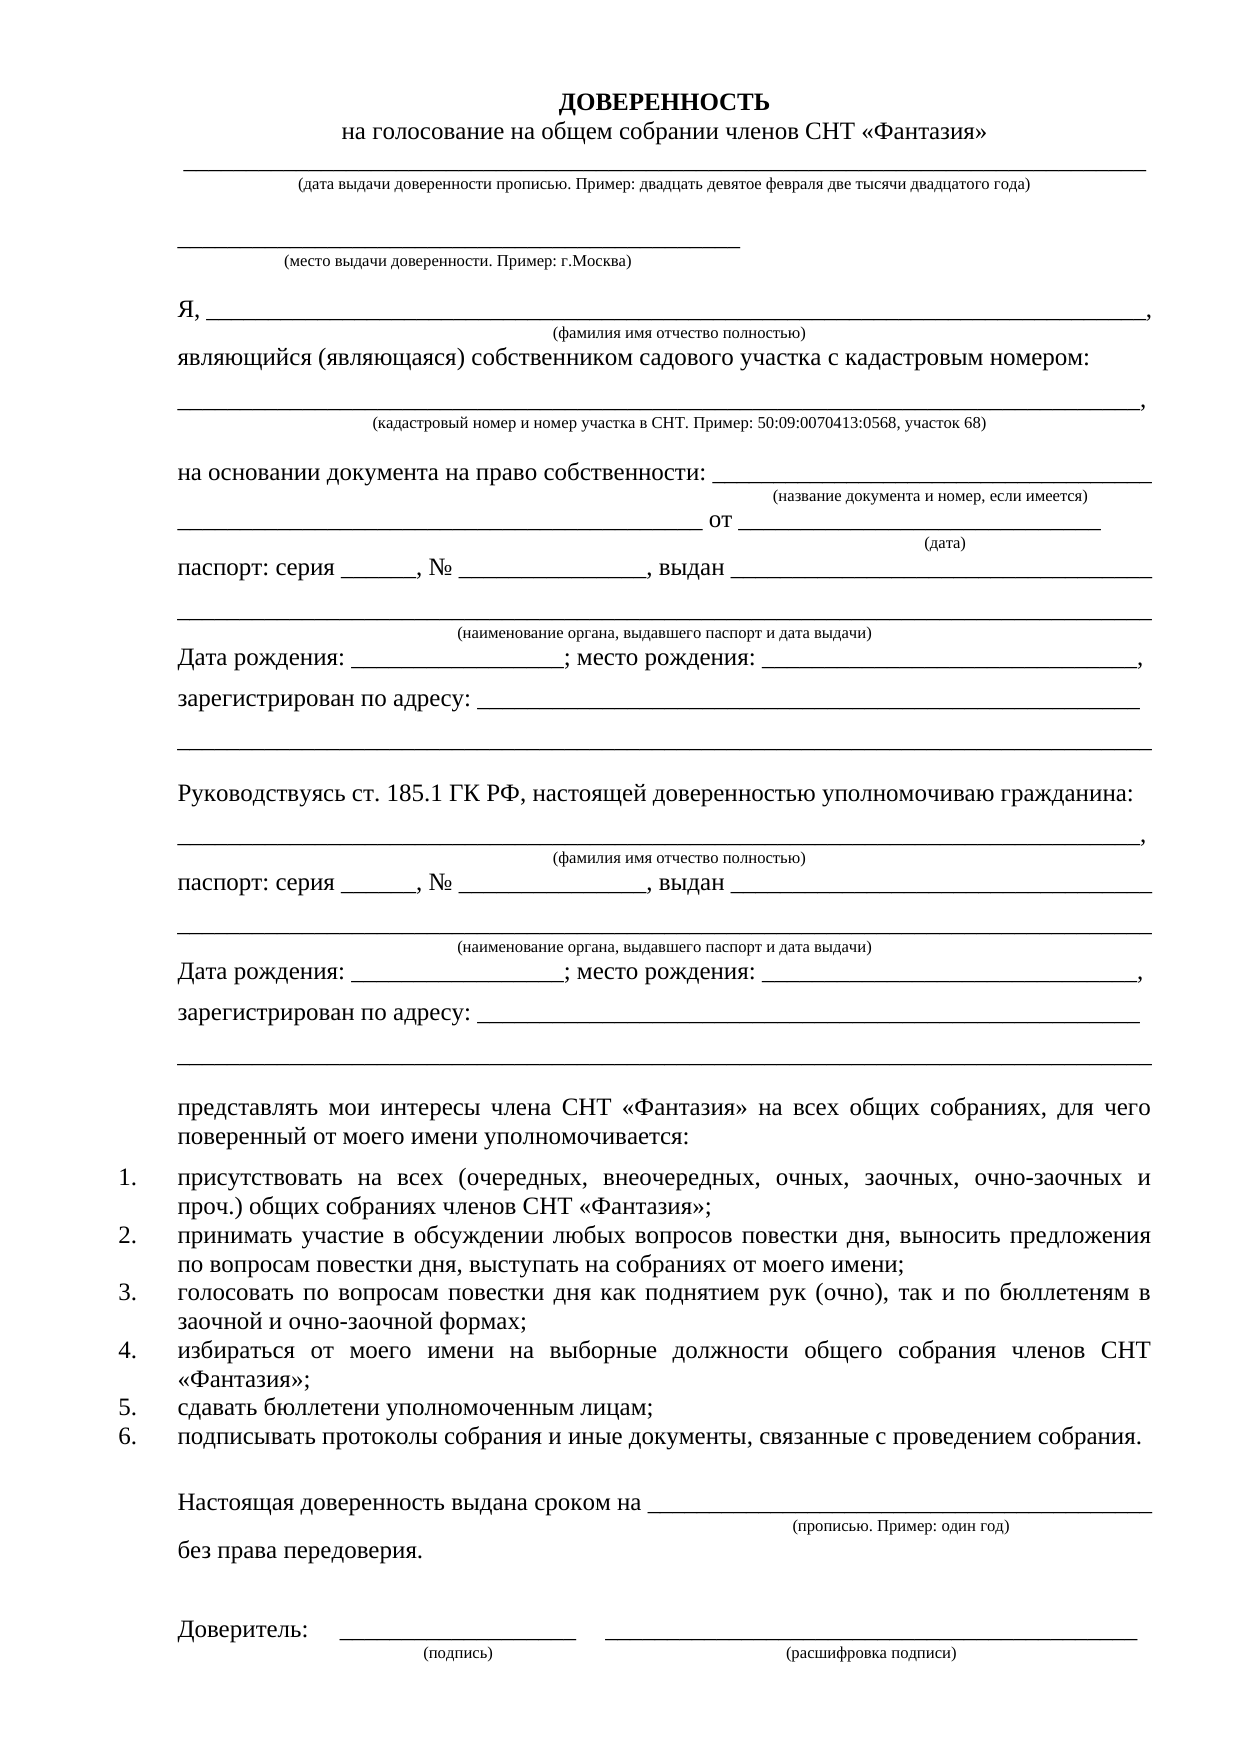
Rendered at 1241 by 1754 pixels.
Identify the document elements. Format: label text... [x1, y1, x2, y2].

text без права передоверия. [177, 1535, 1152, 1564]
text (место выдачи доверенности. Пример: г.Москва) [177, 250, 1152, 269]
text являющийся (являющаяся) собственником садового участка с кадастровым номером: [177, 342, 1152, 371]
text Доверитель: [177, 1614, 1152, 1643]
text (дата) [177, 533, 1152, 552]
text (наименование органа, выдавшего паспорт и дата выдачи) [177, 622, 1152, 642]
text Я, , [177, 294, 1152, 323]
text _____________________________________________________________________________, [177, 384, 1152, 412]
text на голосование на общем собрании членов СНТ «Фантазия» [177, 116, 1152, 145]
list принимать участие в обсуждении любых вопросов повестки дня, выносить предложения по вопросам повестки дня, выступать на собраниях от моего имени; [118, 1220, 1152, 1277]
text зарегистрирован по адресу: _____________________________________________________ [177, 683, 1152, 712]
text паспорт: серия ______, № _______________, выдан [177, 552, 1152, 581]
text Настоящая доверенность выдана сроком на [177, 1487, 1152, 1516]
text зарегистрирован по адресу: _____________________________________________________ [177, 997, 1152, 1026]
text (фамилия имя отчество полностью) [177, 323, 1152, 342]
text на основании документа на право собственности: [177, 457, 1152, 485]
list голосовать по вопросам повестки дня как поднятием рук (очно), так и по бюллетеням в заочной и очно-заочной формах; [118, 1277, 1152, 1335]
list подписывать протоколы собрания и иные документы, связанные с проведением собрания. [118, 1421, 1152, 1450]
text Руководствуясь ст. 185.1 ГК РФ, настоящей доверенностью уполномочиваю гражданина: [177, 778, 1152, 807]
text Дата рождения: _________________; место рождения: ______________________________, [177, 956, 1152, 985]
text Дата рождения: _________________; место рождения: ______________________________, [177, 642, 1152, 670]
text представлять мои интересы члена СНТ «Фантазия» на всех общих собраниях, для чего поверенный от моего имени уполномочивается: [177, 1092, 1152, 1150]
text (прописью. Пример: один год) [177, 1516, 1152, 1535]
text _____________________________________________ [177, 193, 1152, 250]
text паспорт: серия ______, № _______________, выдан [177, 867, 1152, 896]
text (кадастровый номер и номер участка в СНТ. Пример: 50:09:0070413:0568, участок 68) [177, 412, 1152, 432]
list сдавать бюллетени уполномоченным лицам; [118, 1392, 1152, 1421]
text _____________________________________________________________________________, [177, 819, 1152, 848]
text (наименование органа, выдавшего паспорт и дата выдачи) [177, 937, 1152, 956]
text ДОВЕРЕННОСТЬ [177, 87, 1152, 116]
text __________________________________________ от _____________________________ [177, 504, 1152, 533]
text (название документа и номер, если имеется) [177, 485, 1152, 504]
text _____________________________________________________________________________ (дата выдачи доверенности прописью. Пример: двадцать девятое февраля две тысячи двадцатого года) [177, 145, 1152, 193]
list избираться от моего имени на выборные должности общего собрания членов СНТ «Фантазия»; [118, 1335, 1152, 1392]
text (фамилия имя отчество полностью) [177, 848, 1152, 867]
list присутствовать на всех (очередных, внеочередных, очных, заочных, очно-заочных и проч.) общих собраниях членов СНТ «Фантазия»; [118, 1162, 1152, 1220]
text (подпись) (расшифровка подписи) [177, 1643, 1152, 1662]
